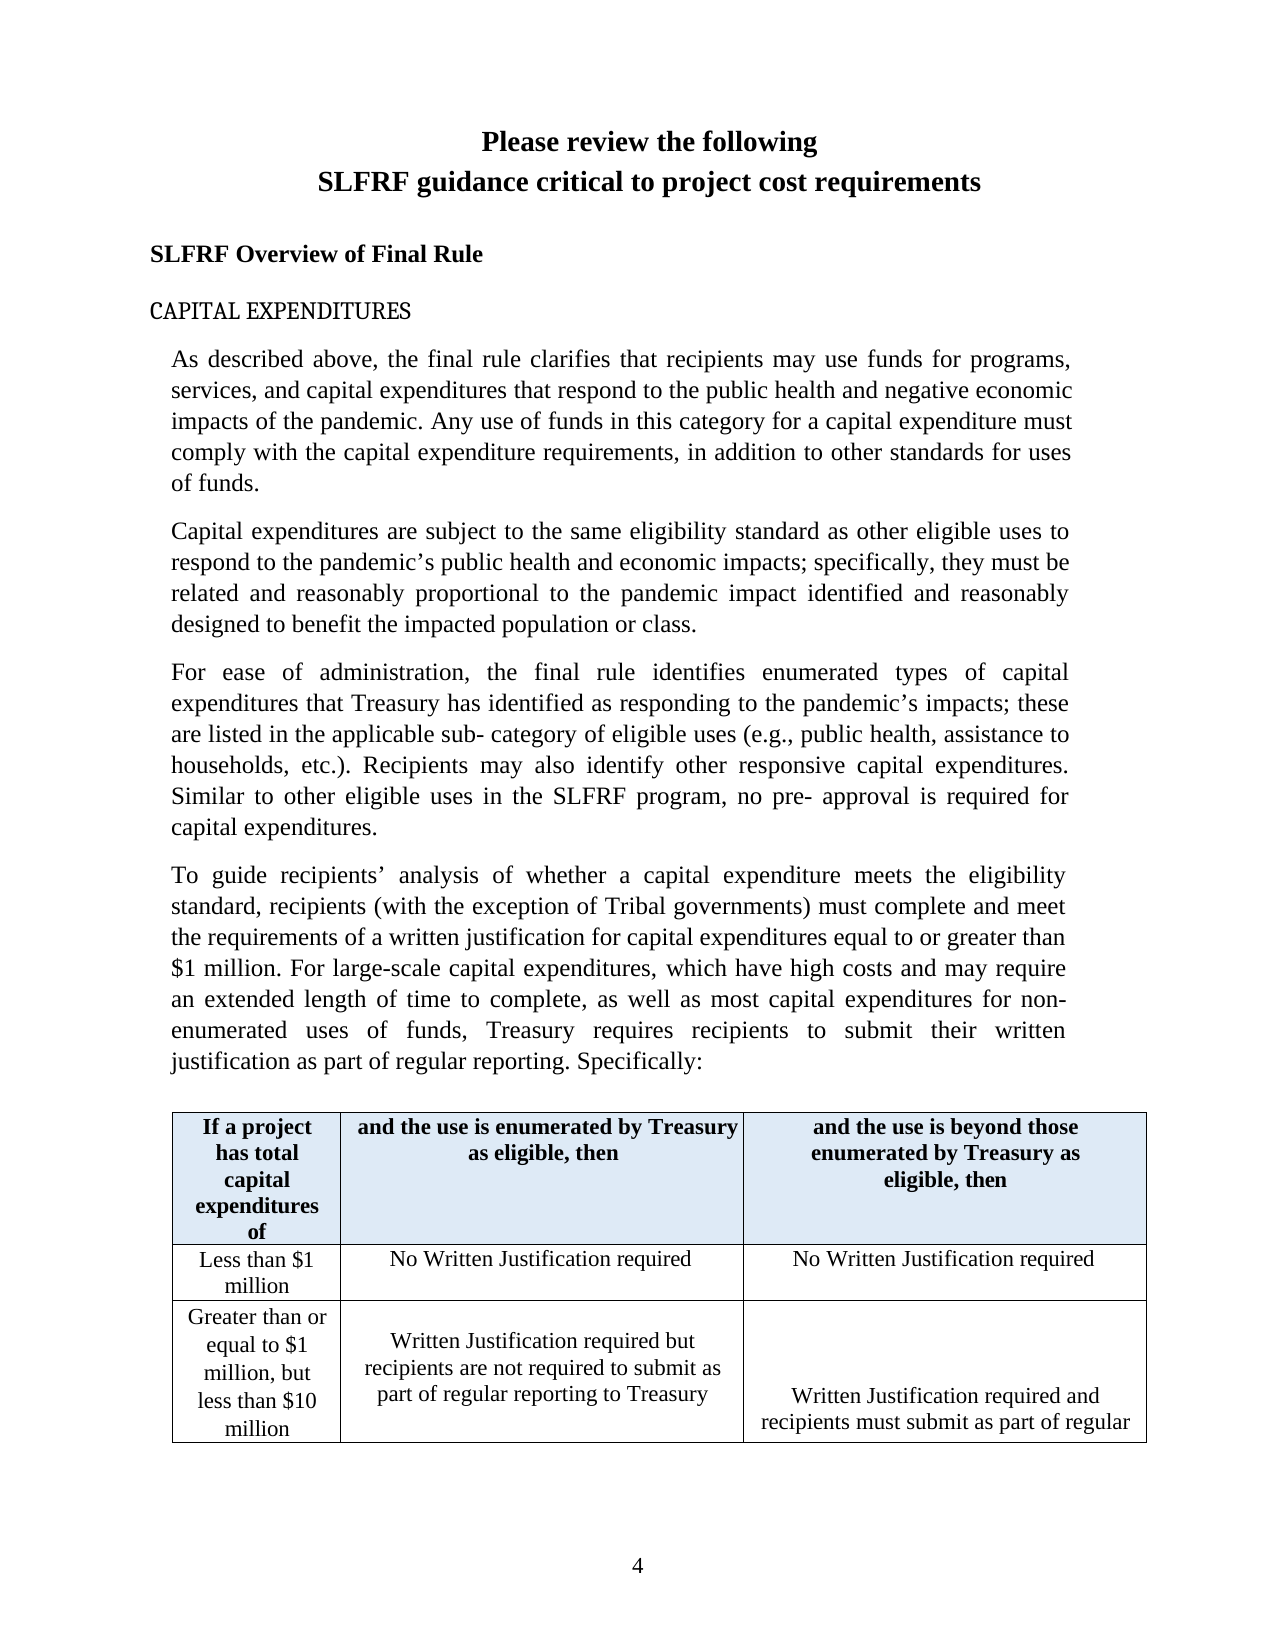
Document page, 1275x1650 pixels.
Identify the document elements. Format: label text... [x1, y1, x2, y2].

table_cell Less than $1 million [173, 1245, 340, 1300]
subtitle CAPITAL EXPENDITURES [150, 297, 1125, 325]
table_header and the use is enumerated by Treasury as eligible, then [341, 1113, 743, 1244]
text Capital expenditures are subject to the same eligibility standard as other eligible uses to respond to the pandemic’s public health and economic impacts; specifically, they must be related and reasonably proportional to the pandemic impact identified and reasonably designed to benefit the impacted population or class. [171, 516, 1070, 638]
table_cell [744, 1301, 1146, 1442]
table_header and the use is beyond those enumerated by Treasury as eligible, then [744, 1113, 1146, 1244]
text To guide recipients’ analysis of whether a capital expenditure meets the eligibility standard, recipients (with the exception of Tribal governments) must complete and meet the requirements of a written justification for capital expenditures equal to or greater than $1 million. For large-scale capital expenditures, which have high costs and may require an extended length of time to complete, as well as most capital expenditures for non-enumerated uses of funds, Treasury requires recipients to submit their written justification as part of regular reporting. Specifically: [171, 860, 1067, 1075]
table_cell No Written Justification required [744, 1245, 1146, 1300]
table_cell No Written Justification required [341, 1245, 743, 1300]
text SLFRF guidance critical to project cost requirements [202, 164, 1097, 198]
text SLFRF Overview of Final Rule [150, 239, 1097, 268]
table_cell Greater than or equal to $1 million, but less than $10 million [173, 1301, 340, 1442]
text Please review the following [202, 124, 1097, 158]
table_cell Written Justification required but recipients are not required to submit as part of regular reporting to Treasury [341, 1301, 743, 1442]
text As described above, the final rule clarifies that recipients may use funds for programs, services, and capital expenditures that respond to the public health and negative economic impacts of the pandemic. Any use of funds in this category for a capital expenditure must comply with the capital expenditure requirements, in addition to other standards for uses of funds. [171, 344, 1073, 497]
text For ease of administration, the final rule identifies enumerated types of capital expenditures that Treasury has identified as responding to the pandemic’s impacts; these are listed in the applicable sub- category of eligible uses (e.g., public health, assistance to households, etc.). Recipients may also identify other responsive capital expenditures. Similar to other eligible uses in the SLFRF program, no pre- approval is required for capital expenditures. [171, 657, 1070, 841]
table_header If a project has total capital expenditures of [173, 1113, 340, 1244]
